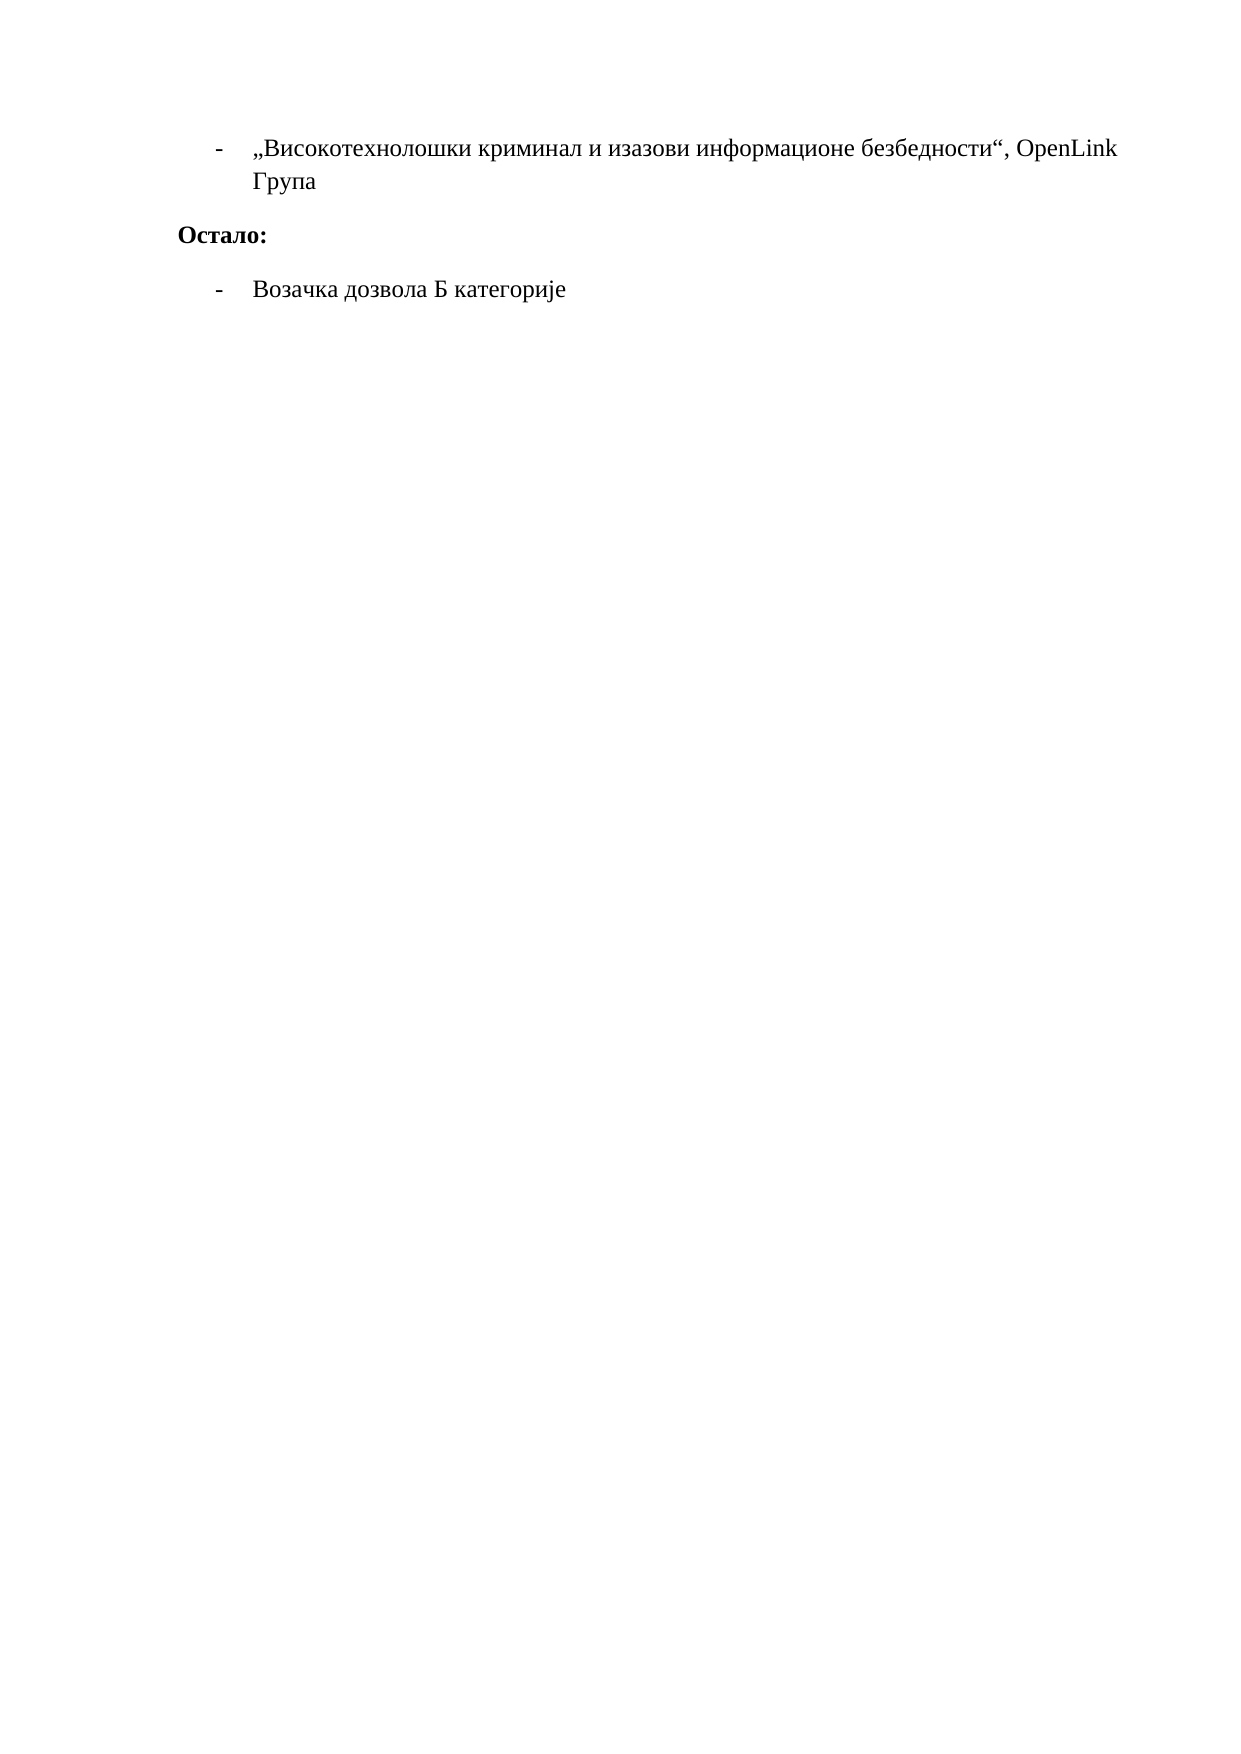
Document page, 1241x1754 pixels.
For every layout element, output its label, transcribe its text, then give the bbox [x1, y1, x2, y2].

list Возачка дозвола Б категорије [215, 274, 1122, 302]
text Остало: [177, 220, 1122, 248]
list „Високотехнолошки криминал и изазови информационе безбедности“, OpenLink Група [215, 133, 1122, 195]
